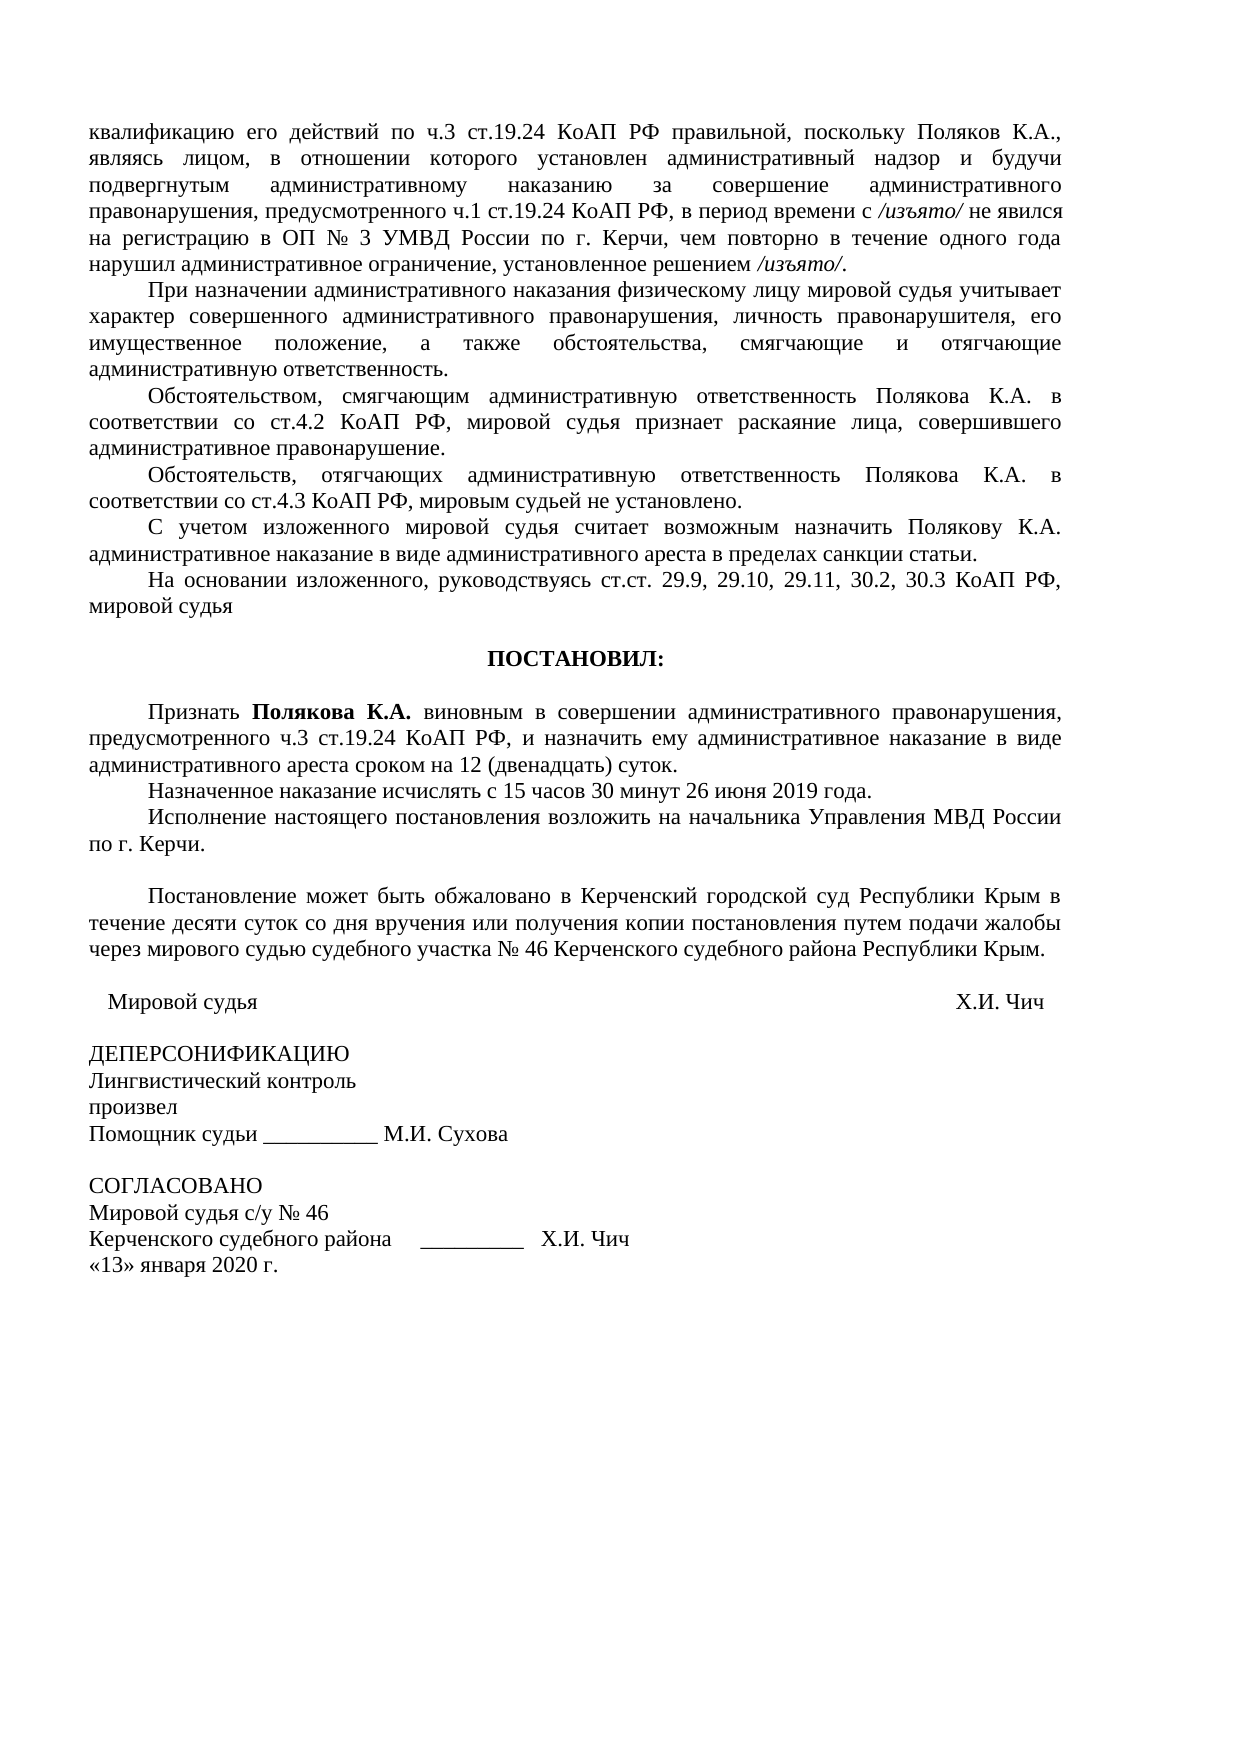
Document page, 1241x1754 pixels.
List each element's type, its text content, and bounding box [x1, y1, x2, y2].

text Помощник судьи __________ М.И. Сухова [89, 1119, 1063, 1146]
text Обстоятельством, смягчающим административную ответственность Полякова К.А. в соответствии со ст.4.2 КоАП РФ, мировой судья признает раскаяние лица, совершившего административное правонарушение. [89, 382, 1063, 461]
text На основании изложенного, руководствуясь ст.ст. 29.9, 29.10, 29.11, 30.2, 30.3 КоАП РФ, мировой судья [89, 566, 1063, 619]
text Лингвистический контроль [89, 1067, 1063, 1093]
text Мировой судья Х.И. Чич [89, 988, 1063, 1014]
text Керченского судебного района _________ Х.И. Чич [89, 1225, 1063, 1251]
text Исполнение настоящего постановления возложить на начальника Управления МВД России по г. Керчи. [89, 803, 1063, 856]
text С учетом изложенного мировой судья считает возможным назначить Полякову К.А. административное наказание в виде административного ареста в пределах санкции статьи. [89, 513, 1063, 566]
text Постановление может быть обжаловано в Керченский городской суд Республики Крым в течение десяти суток со дня вручения или получения копии постановления путем подачи жалобы через мирового судью судебного участка № 46 Керченского судебного района Республики Крым. [89, 882, 1063, 961]
text ДЕПЕРСОНИФИКАЦИЮ [89, 1041, 1063, 1067]
text Обстоятельств, отягчающих административную ответственность Полякова К.А. в соответствии со ст.4.3 КоАП РФ, мировым судьей не установлено. [89, 461, 1063, 513]
text Мировой судья с/у № 46 [89, 1199, 1063, 1225]
text При назначении административного наказания физическому лицу мировой судья учитывает характер совершенного административного правонарушения, личность правонарушителя, его имущественное положение, а также обстоятельства, смягчающие и отягчающие административную ответственность. [89, 276, 1063, 382]
text «13» января 2020 г. [89, 1251, 1063, 1278]
text произвел [89, 1093, 1063, 1119]
text Назначенное наказание исчислять с 15 часов 30 минут 26 июня 2019 года. [89, 777, 1063, 803]
text ПОСТАНОВИЛ: [89, 645, 1063, 672]
text Признать Полякова К.А. виновным в совершении административного правонарушения, предусмотренного ч.3 ст.19.24 КоАП РФ, и назначить ему административное наказание в виде административного ареста сроком на 12 (двенадцать) суток. [89, 698, 1063, 777]
text СОГЛАСОВАНО [89, 1172, 1063, 1199]
